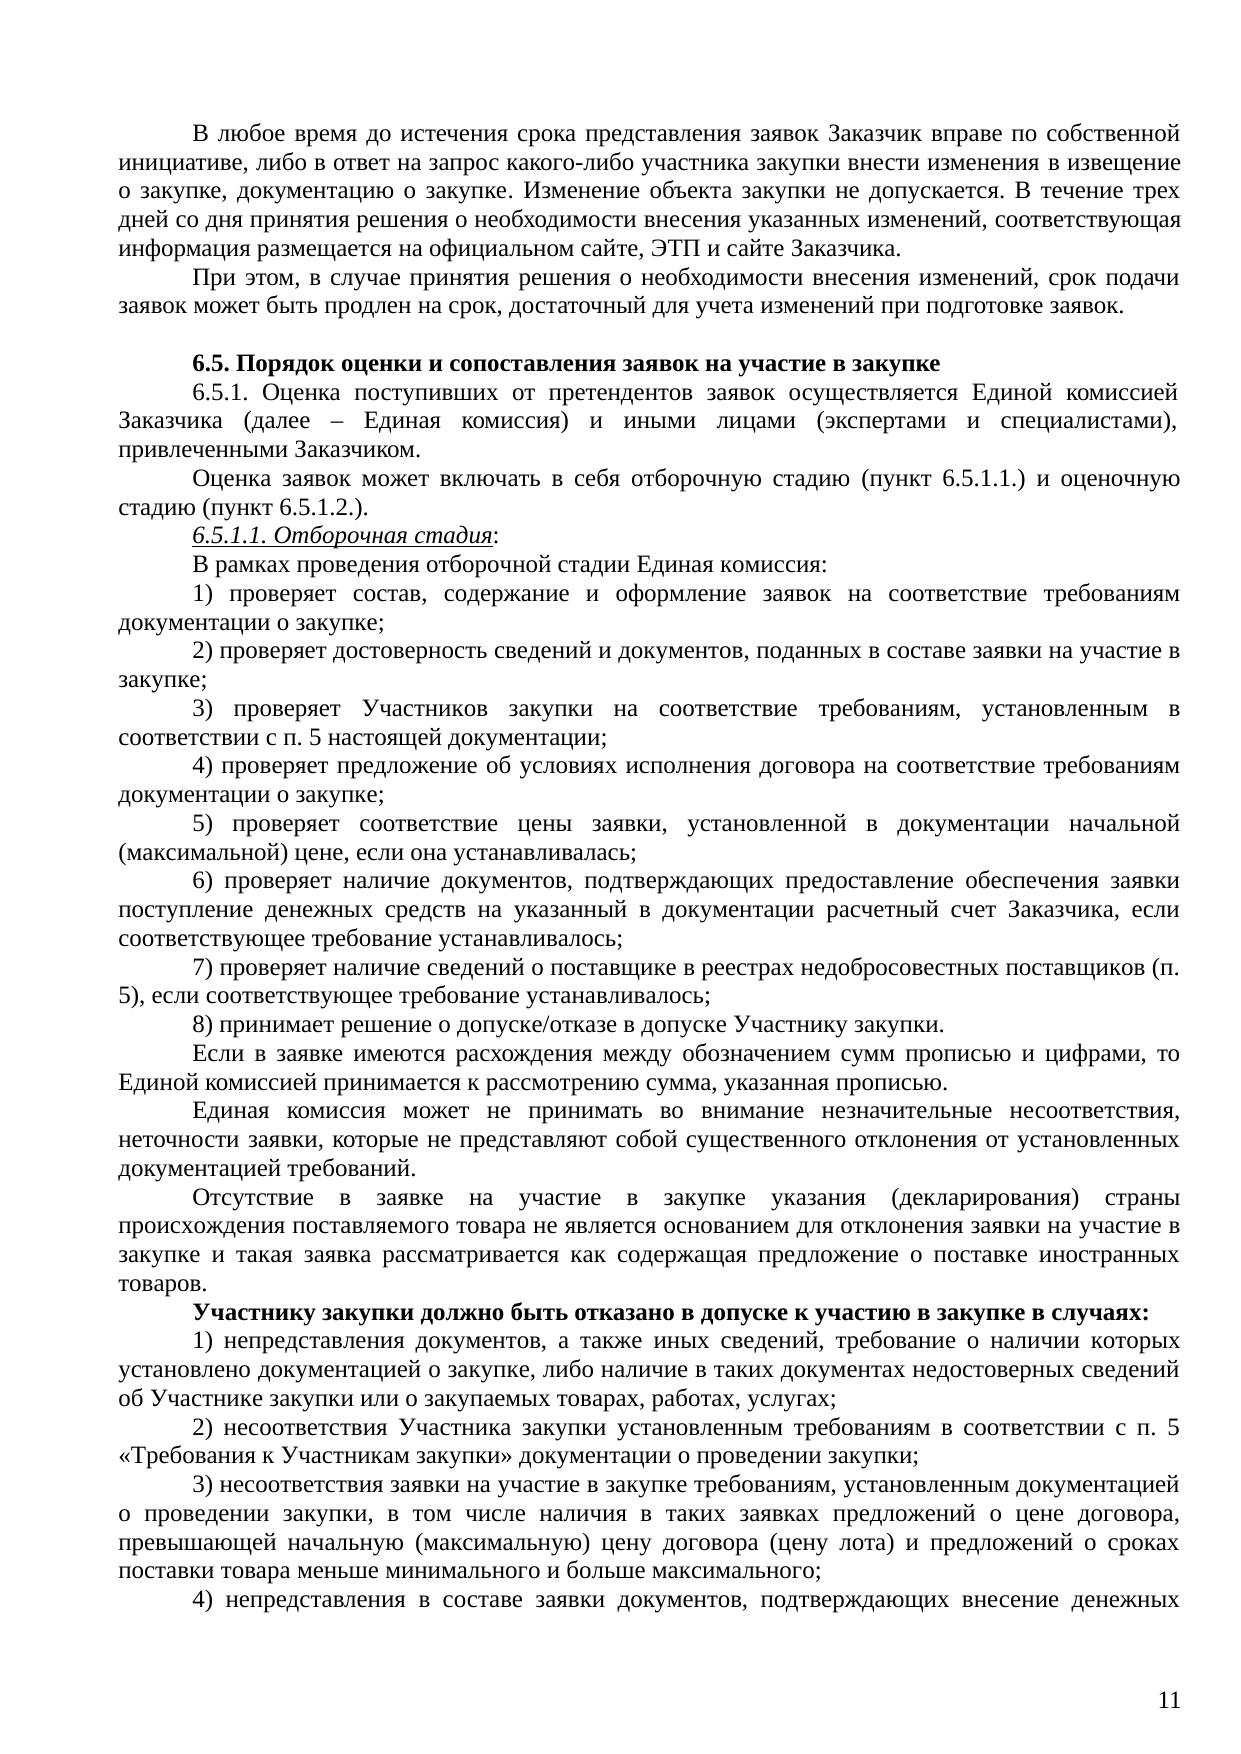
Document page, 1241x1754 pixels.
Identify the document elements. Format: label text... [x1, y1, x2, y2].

text 3) проверяет Участников закупки на соответствие требованиям, установленным в соответствии с п. 5 настоящей документации; [118, 693, 1181, 751]
text Если в заявке имеются расхождения между обозначением сумм прописью и цифрами, то Единой комиссией принимается к рассмотрению сумма, указанная прописью. [118, 1038, 1181, 1096]
text 1) проверяет состав, содержание и оформление заявок на соответствие требованиям документации о закупке; [118, 578, 1181, 636]
text 6.5.1. Оценка поступивших от претендентов заявок осуществляется Единой комиссией Заказчика (далее – Единая комиссия) и иными лицами (экспертами и специалистами), привлеченными Заказчиком. [118, 377, 1179, 463]
text 2) проверяет достоверность сведений и документов, поданных в составе заявки на участие в закупке; [118, 636, 1181, 693]
text Участнику закупки должно быть отказано в допуске к участию в закупке в случаях: [118, 1297, 1181, 1326]
text 6.5. Порядок оценки и сопоставления заявок на участие в закупке [118, 348, 1179, 377]
text 4) проверяет предложение об условиях исполнения договора на соответствие требованиям документации о закупке; [118, 751, 1181, 808]
text 1) непредставления документов, а также иных сведений, требование о наличии которых установлено документацией о закупке, либо наличие в таких документах недостоверных сведений об Участнике закупки или о закупаемых товарах, работах, услугах; [118, 1326, 1181, 1412]
text Единая комиссия может не принимать во внимание незначительные несоответствия, неточности заявки, которые не представляют собой существенного отклонения от установленных документацией требований. [118, 1096, 1181, 1182]
text 8) принимает решение о допуске/отказе в допуске Участнику закупки. [118, 1009, 1181, 1038]
text 3) несоответствия заявки на участие в закупке требованиям, установленным документацией о проведении закупки, в том числе наличия в таких заявках предложений о цене договора, превышающей начальную (максимальную) цену договора (цену лота) и предложений о сроках поставки товара меньше минимального и больше максимального; [118, 1469, 1181, 1584]
text 6.5.1.1. Отборочная стадия: [118, 521, 1181, 549]
text 5) проверяет соответствие цены заявки, установленной в документации начальной (максимальной) цене, если она устанавливалась; [118, 808, 1181, 866]
text Отсутствие в заявке на участие в закупке указания (декларирования) страны происхождения поставляемого товара не является основанием для отклонения заявки на участие в закупке и такая заявка рассматривается как содержащая предложение о поставке иностранных товаров. [118, 1182, 1181, 1297]
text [118, 1584, 1181, 1613]
text 7) проверяет наличие сведений о поставщике в реестрах недобросовестных поставщиков (п. 5), если соответствующее требование устанавливалось; [118, 952, 1181, 1009]
text 2) несоответствия Участника закупки установленным требованиям в соответствии с п. 5 «Требования к Участникам закупки» документации о проведении закупки; [118, 1412, 1181, 1469]
text В любое время до истечения срока представления заявок Заказчик вправе по собственной инициативе, либо в ответ на запрос какого-либо участника закупки внести изменения в извещение о закупке, документацию о закупке. Изменение объекта закупки не допускается. В течение трех дней со дня принятия решения о необходимости внесения указанных изменений, соответствующая информация размещается на официальном сайте, ЭТП и сайте Заказчика. [118, 118, 1181, 262]
text При этом, в случае принятия решения о необходимости внесения изменений, срок подачи заявок может быть продлен на срок, достаточный для учета изменений при подготовке заявок. [118, 262, 1181, 319]
text Оценка заявок может включать в себя отборочную стадию (пункт 6.5.1.1.) и оценочную стадию (пункт 6.5.1.2.). [118, 463, 1181, 521]
text 6) проверяет наличие документов, подтверждающих предоставление обеспечения заявки поступление денежных средств на указанный в документации расчетный счет Заказчика, если соответствующее требование устанавливалось; [118, 866, 1181, 952]
text В рамках проведения отборочной стадии Единая комиссия: [118, 549, 1181, 578]
